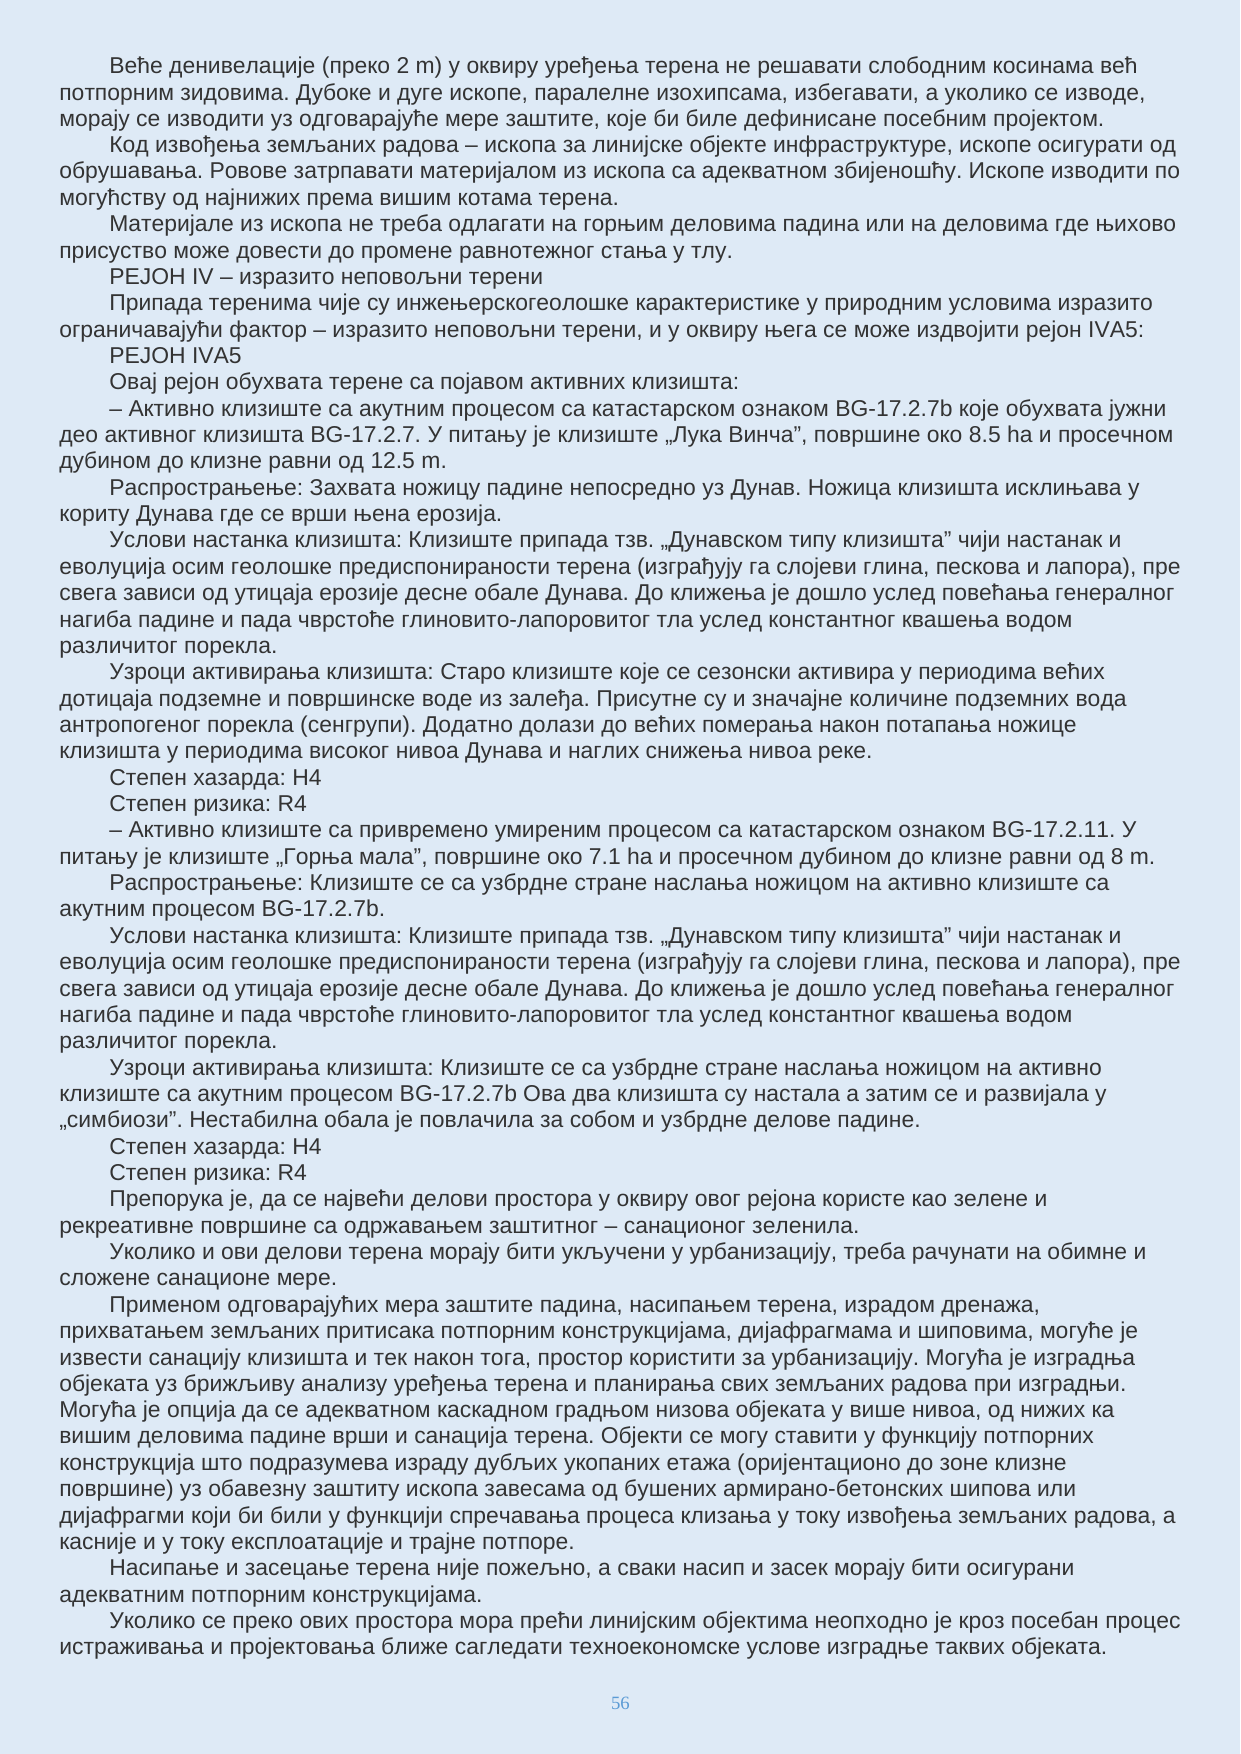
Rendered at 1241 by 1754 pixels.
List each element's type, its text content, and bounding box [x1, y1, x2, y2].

text РЕЈОН IVА5 [59, 342, 1181, 368]
text Степен хазарда: H4 [59, 764, 1181, 790]
text Степен ризика: R4 [59, 790, 1181, 816]
text Узроци активирања клизишта: Клизиште се са узбрдне стране наслања ножицом на активно клизиште са акутним процесом BG-17.2.7b Ова два клизишта су настала а затим се и развијала у „симбиози”. Нестабилна обала је повлачила за собом и узбрдне делове падине. [59, 1053, 1181, 1133]
text Применом одговарајућих мера заштите падина, насипањем терена, израдом дренажа, прихватањем земљаних притисака потпорним конструкцијама, дијафрагмама и шиповима, могуће је извести санацију клизишта и тек након тога, простор користити за урбанизацију. Могућа је изградња објеката уз брижљиву анализу уређења терена и планирања свих земљаних радова при изградњи. Могућа је опција да се адекватном каскадном градњом низова објеката у више нивоа, од нижих ка вишим деловима падине врши и санација терена. Објекти се могу ставити у функцију потпорних конструкција што подразумева израду дубљих укопаних етажа (оријентационо до зоне клизне површине) уз обавезну заштиту ископа завесама од бушених армирано-бетонских шипова или дијафрагми који би били у функцији спречавања процеса клизања у току извођења земљаних радова, а касније и у току експлоатације и трајне потпоре. [59, 1291, 1181, 1554]
text Услови настанка клизишта: Клизиште припада тзв. „Дунавском типу клизишта” чији настанак и еволуција осим геолошке предиспонираности терена (изграђују га слојеви глина, пескова и лапора), пре свега зависи од утицаја ерозије десне обале Дунава. До клижења је дошло услед повећања генералног нагиба падине и пада чврстоће глиновито-лапоровитог тла услед константног квашења водом различитог порекла. [59, 922, 1181, 1053]
text Код извођења земљаних радова – ископа за линијске објекте инфраструктуре, ископе осигурати од обрушавања. Ровове затрпавати материјалом из ископа са адекватном збијеношћу. Ископе изводити по могућству од најнижих према вишим котама терена. [59, 131, 1181, 210]
text – Активно клизиште са акутним процесом са катастарском ознаком BG-17.2.7b које обухвата јужни део активног клизишта BG-17.2.7. У питању је клизиште „Лука Винча”, површине око 8.5 ha и просечном дубином до клизне равни од 12.5 m. [59, 395, 1181, 474]
text Степен хазарда: H4 [59, 1133, 1181, 1159]
text Уколико се преко ових простора мора прећи линијским објектима неопходно је кроз посебан процес истраживања и пројектовања ближе сагледати техноекономске услове изградње таквих објеката. [59, 1607, 1181, 1660]
text Степен ризика: R4 [59, 1159, 1181, 1185]
text – Активно клизиште са привремено умиреним процесом са катастарском ознаком BG-17.2.11. У питању је клизиште „Горња мала”, површине око 7.1 ha и просечном дубином до клизне равни од 8 m. [59, 816, 1181, 869]
text Препорука је, да се највећи делови простора у оквиру овог рејона користе као зелене и рекреативне површине са одржавањем заштитног – санационог зеленила. [59, 1185, 1181, 1238]
text Распрострањење: Захвата ножицу падине непосредно уз Дунав. Ножица клизишта исклињава у кориту Дунава где се врши њена ерозија. [59, 474, 1181, 526]
text Услови настанка клизишта: Клизиште припада тзв. „Дунавском типу клизишта” чији настанак и еволуција осим геолошке предиспонираности терена (изграђују га слојеви глина, пескова и лапора), пре свега зависи од утицаја ерозије десне обале Дунава. До клижења је дошло услед повећања генералног нагиба падине и пада чврстоће глиновито-лапоровитог тла услед константног квашења водом различитог порекла. [59, 526, 1181, 658]
text Материјале из ископа не треба одлагати на горњим деловима падина или на деловима где њихово присуство може довести до промене равнотежног стања у тлу. [59, 210, 1181, 263]
text Припада теренима чије су инжењерскогеолошке карактеристике у природним условима изразито ограничавајући фактор – изразито неповољни терени, и у оквиру њега се може издвојити рејон IVA5: [59, 289, 1181, 342]
text Узроци активирања клизишта: Старо клизиште које се сезонски активира у периодима већих дотицаја подземне и површинске воде из залеђа. Присутне су и значајне количине подземних вода антропогеног порекла (сенгрупи). Додатно долази до већих померања након потапања ножице клизишта у периодима високог нивоа Дунава и наглих снижења нивоа реке. [59, 658, 1181, 764]
text Распрострањење: Клизиште се са узбрдне стране наслања ножицом на активно клизиште са акутним процесом BG-17.2.7b. [59, 869, 1181, 922]
text Веће денивелације (преко 2 m) у оквиру уређења терена не решавати слободним косинама већ потпорним зидовима. Дубоке и дуге ископе, паралелне изохипсама, избегавати, а уколико се изводе, морају се изводити уз одговарајуће мере заштите, које би биле дефинисане посебним пројектом. [59, 52, 1181, 131]
text Уколико и ови делови терена морају бити укључени у урбанизацију, треба рачунати на обимне и сложене санационе мере. [59, 1238, 1181, 1291]
text РЕЈОН IV – изразито неповољни терени [59, 263, 1181, 289]
text Овај рејон обухвата терене са појавом активних клизишта: [59, 368, 1181, 395]
text Насипање и засецање терена није пожељно, а сваки насип и засек морају бити осигурани адекватним потпорним конструкцијама. [59, 1554, 1181, 1607]
